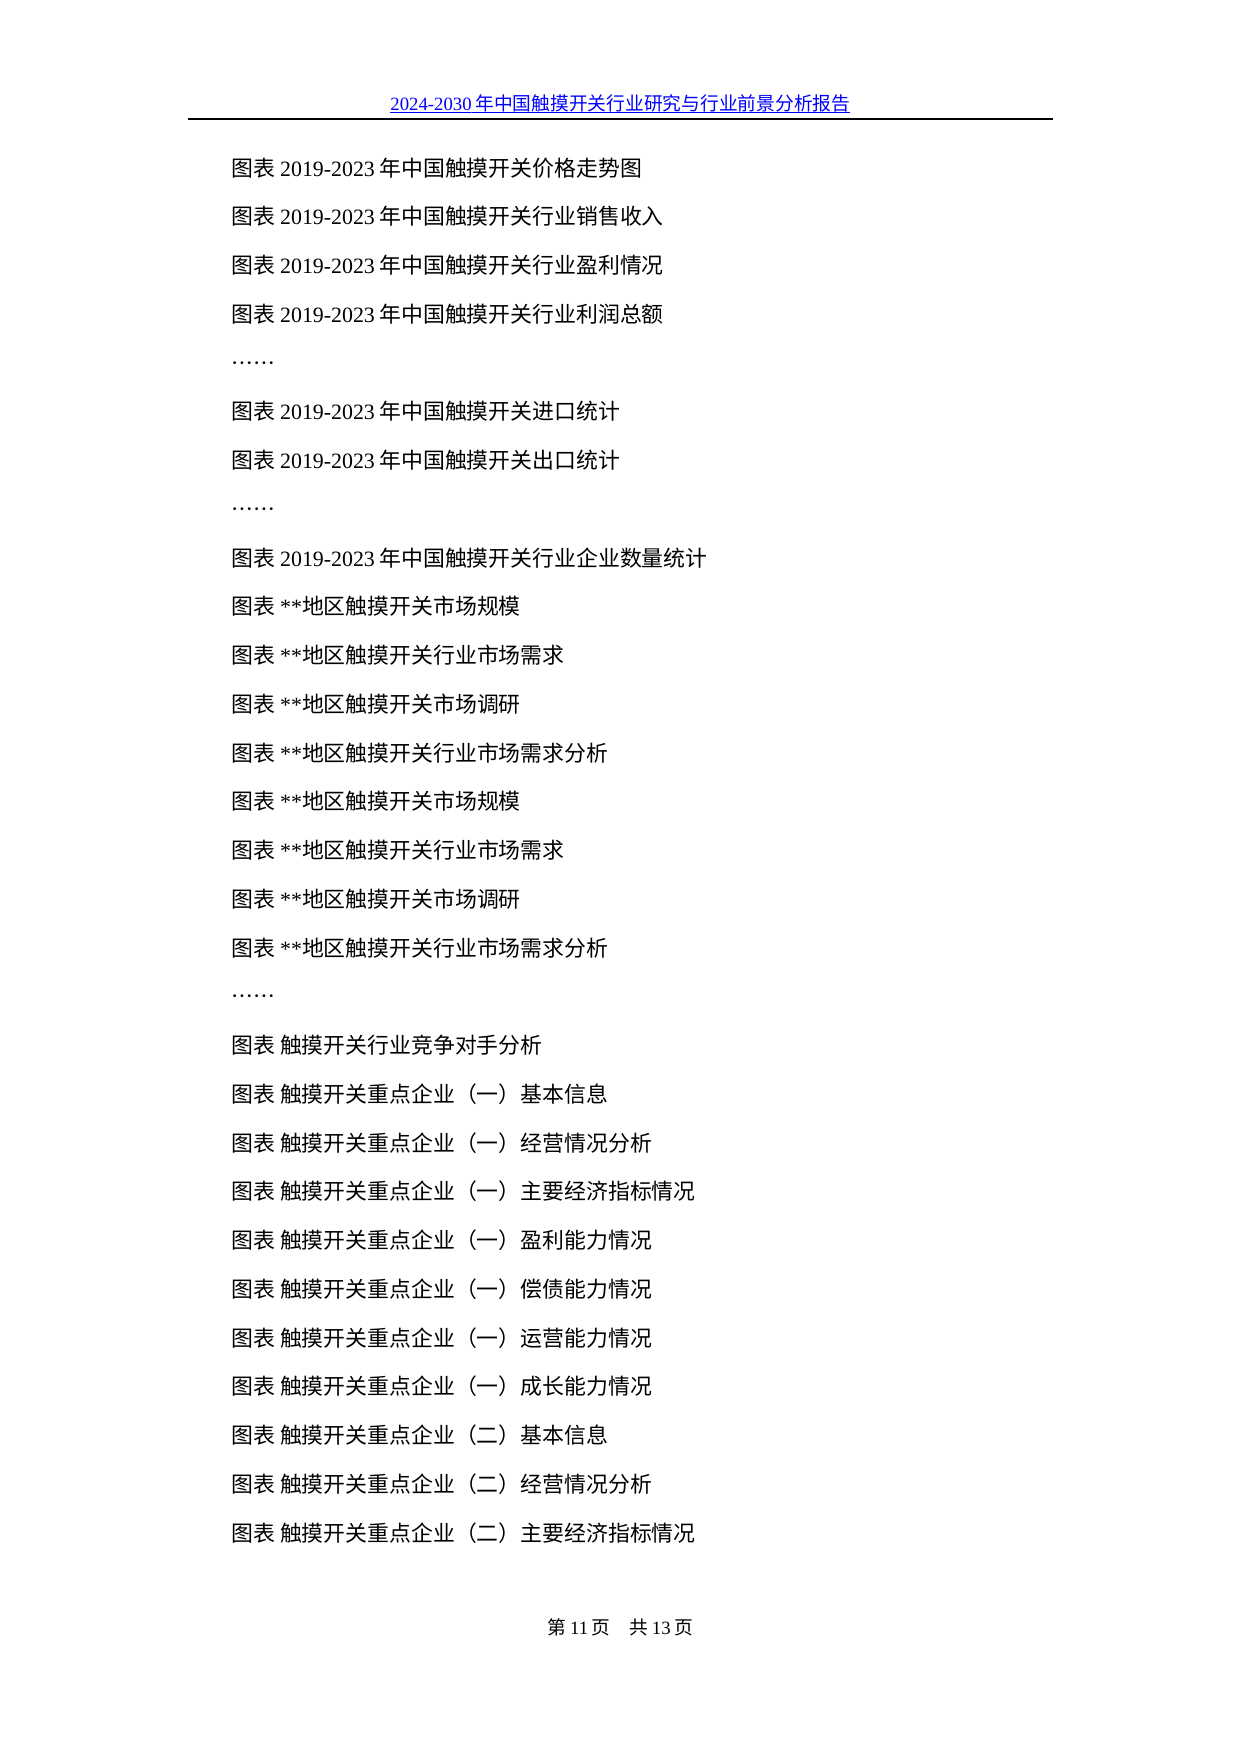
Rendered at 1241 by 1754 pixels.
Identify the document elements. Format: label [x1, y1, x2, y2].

text [187, 150, 1053, 1548]
